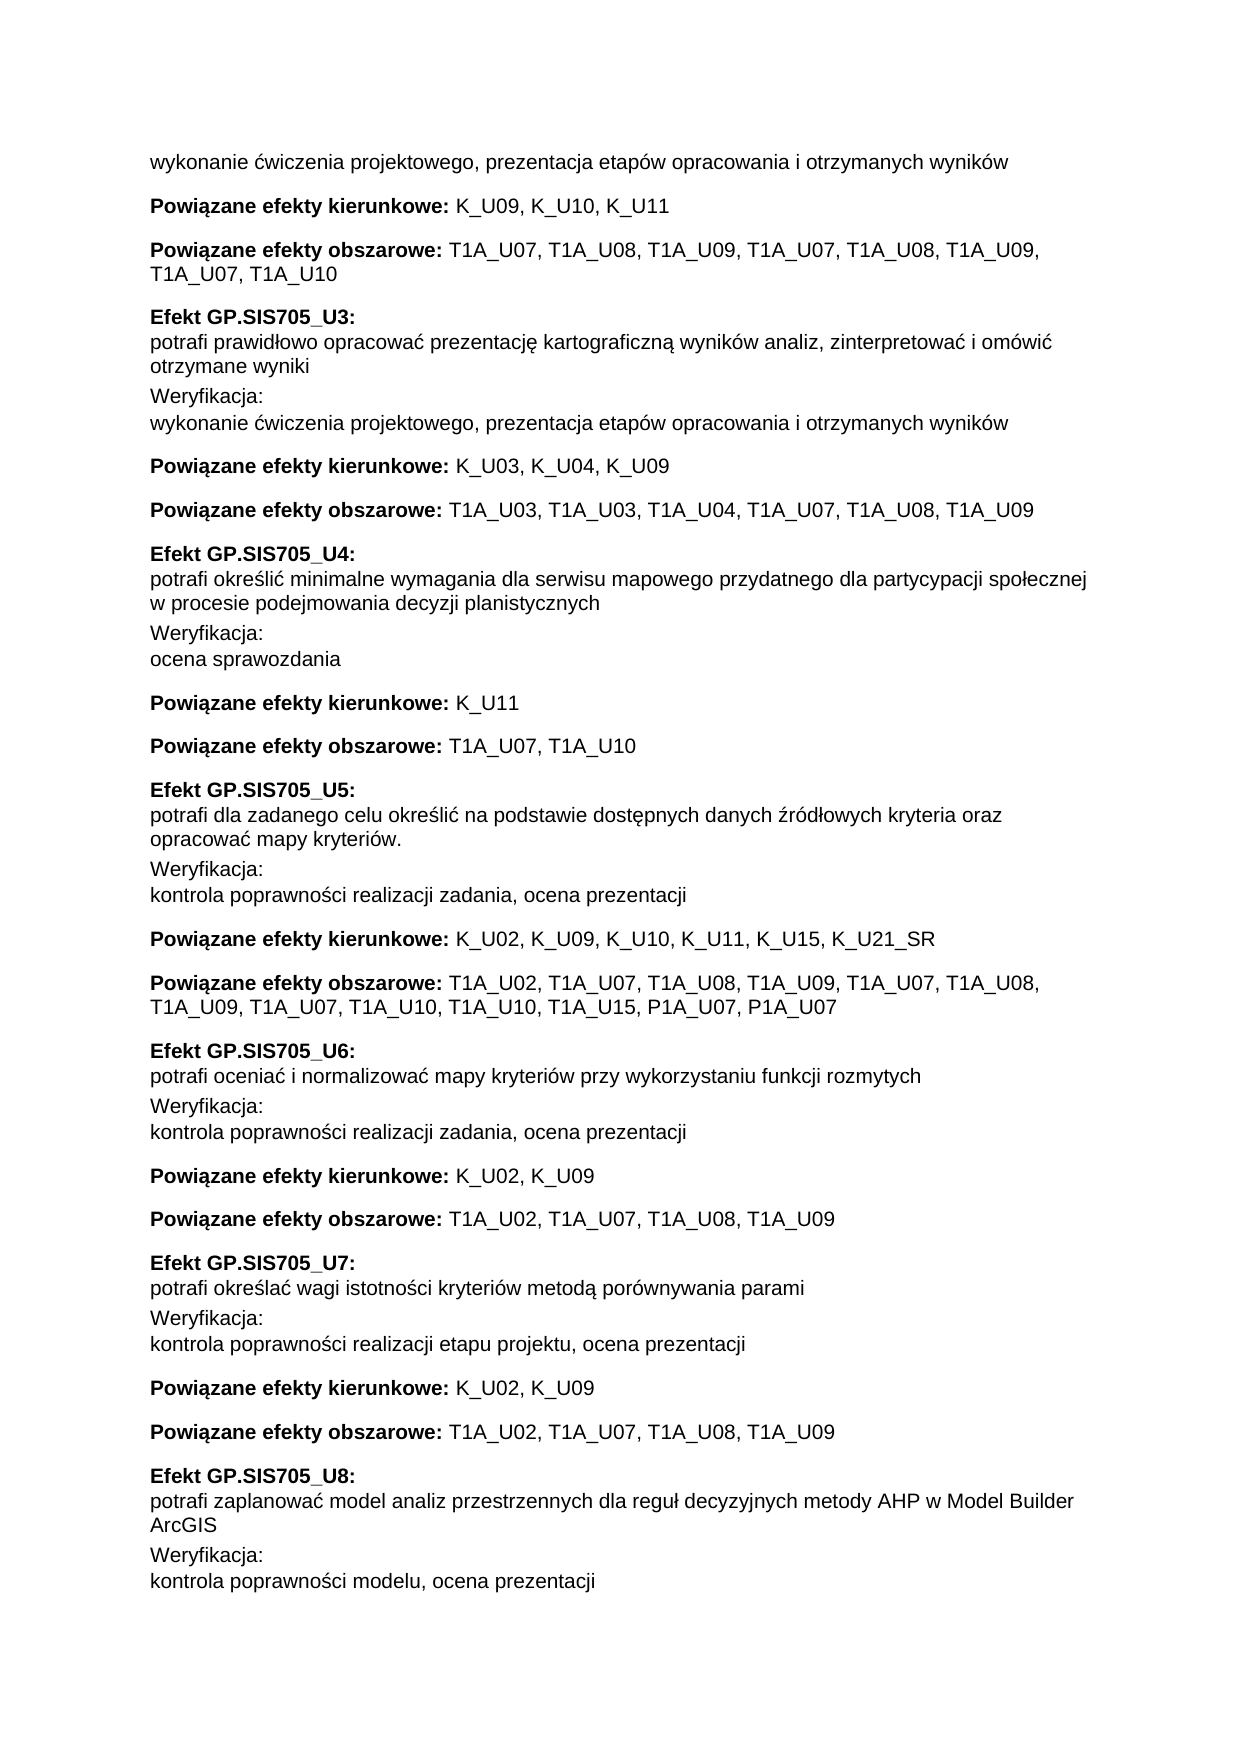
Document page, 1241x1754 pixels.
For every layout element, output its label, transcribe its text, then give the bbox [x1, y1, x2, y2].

text Powiązane efekty kierunkowe: K_U02, K_U09 [150, 1376, 1090, 1400]
text Powiązane efekty obszarowe: T1A_U07, T1A_U08, T1A_U09, T1A_U07, T1A_U08, T1A_U09, T1A_U07, T1A_U10 [150, 237, 1090, 285]
text Powiązane efekty obszarowe: T1A_U07, T1A_U10 [150, 734, 1090, 758]
text Weryfikacja: [150, 1094, 1090, 1118]
text Efekt GP.SIS705_U4: [150, 542, 1090, 566]
text potrafi prawidłowo opracować prezentację kartograficzną wyników analiz, zinterpretować i omówić otrzymane wyniki [150, 330, 1090, 378]
text Weryfikacja: [150, 857, 1090, 881]
text Weryfikacja: [150, 384, 1090, 408]
text Efekt GP.SIS705_U5: [150, 778, 1090, 802]
text Efekt GP.SIS705_U6: [150, 1038, 1090, 1062]
text Powiązane efekty obszarowe: T1A_U02, T1A_U07, T1A_U08, T1A_U09, T1A_U07, T1A_U08, T1A_U09, T1A_U07, T1A_U10, T1A_U10, T1A_U15, P1A_U07, P1A_U07 [150, 971, 1090, 1019]
text Powiązane efekty obszarowe: T1A_U03, T1A_U03, T1A_U04, T1A_U07, T1A_U08, T1A_U09 [150, 498, 1090, 522]
text Powiązane efekty kierunkowe: K_U09, K_U10, K_U11 [150, 194, 1090, 218]
text Powiązane efekty obszarowe: T1A_U02, T1A_U07, T1A_U08, T1A_U09 [150, 1207, 1090, 1231]
text kontrola poprawności modelu, ocena prezentacji [150, 1569, 1090, 1593]
text kontrola poprawności realizacji zadania, ocena prezentacji [150, 1120, 1090, 1144]
text Weryfikacja: [150, 1543, 1090, 1567]
text Weryfikacja: [150, 621, 1090, 645]
text Powiązane efekty kierunkowe: K_U03, K_U04, K_U09 [150, 454, 1090, 478]
text ocena sprawozdania [150, 647, 1090, 671]
text potrafi określać wagi istotności kryteriów metodą porównywania parami [150, 1276, 1090, 1300]
text Powiązane efekty kierunkowe: K_U02, K_U09, K_U10, K_U11, K_U15, K_U21_SR [150, 927, 1090, 951]
text Powiązane efekty kierunkowe: K_U02, K_U09 [150, 1163, 1090, 1187]
text potrafi dla zadanego celu określić na podstawie dostępnych danych źródłowych kryteria oraz opracować mapy kryteriów. [150, 803, 1090, 851]
text kontrola poprawności realizacji zadania, ocena prezentacji [150, 883, 1090, 907]
text potrafi oceniać i normalizować mapy kryteriów przy wykorzystaniu funkcji rozmytych [150, 1063, 1090, 1087]
text kontrola poprawności realizacji etapu projektu, ocena prezentacji [150, 1332, 1090, 1356]
text wykonanie ćwiczenia projektowego, prezentacja etapów opracowania i otrzymanych wyników [150, 150, 1090, 174]
text potrafi zaplanować model analiz przestrzennych dla reguł decyzyjnych metody AHP w Model Builder ArcGIS [150, 1488, 1090, 1536]
text potrafi określić minimalne wymagania dla serwisu mapowego przydatnego dla partycypacji społecznej w procesie podejmowania decyzji planistycznych [150, 567, 1090, 614]
text Efekt GP.SIS705_U8: [150, 1463, 1090, 1487]
text Weryfikacja: [150, 1306, 1090, 1330]
text Efekt GP.SIS705_U3: [150, 305, 1090, 329]
text Powiązane efekty kierunkowe: K_U11 [150, 691, 1090, 714]
text Efekt GP.SIS705_U7: [150, 1251, 1090, 1275]
text Powiązane efekty obszarowe: T1A_U02, T1A_U07, T1A_U08, T1A_U09 [150, 1420, 1090, 1444]
text wykonanie ćwiczenia projektowego, prezentacja etapów opracowania i otrzymanych wyników [150, 410, 1090, 434]
